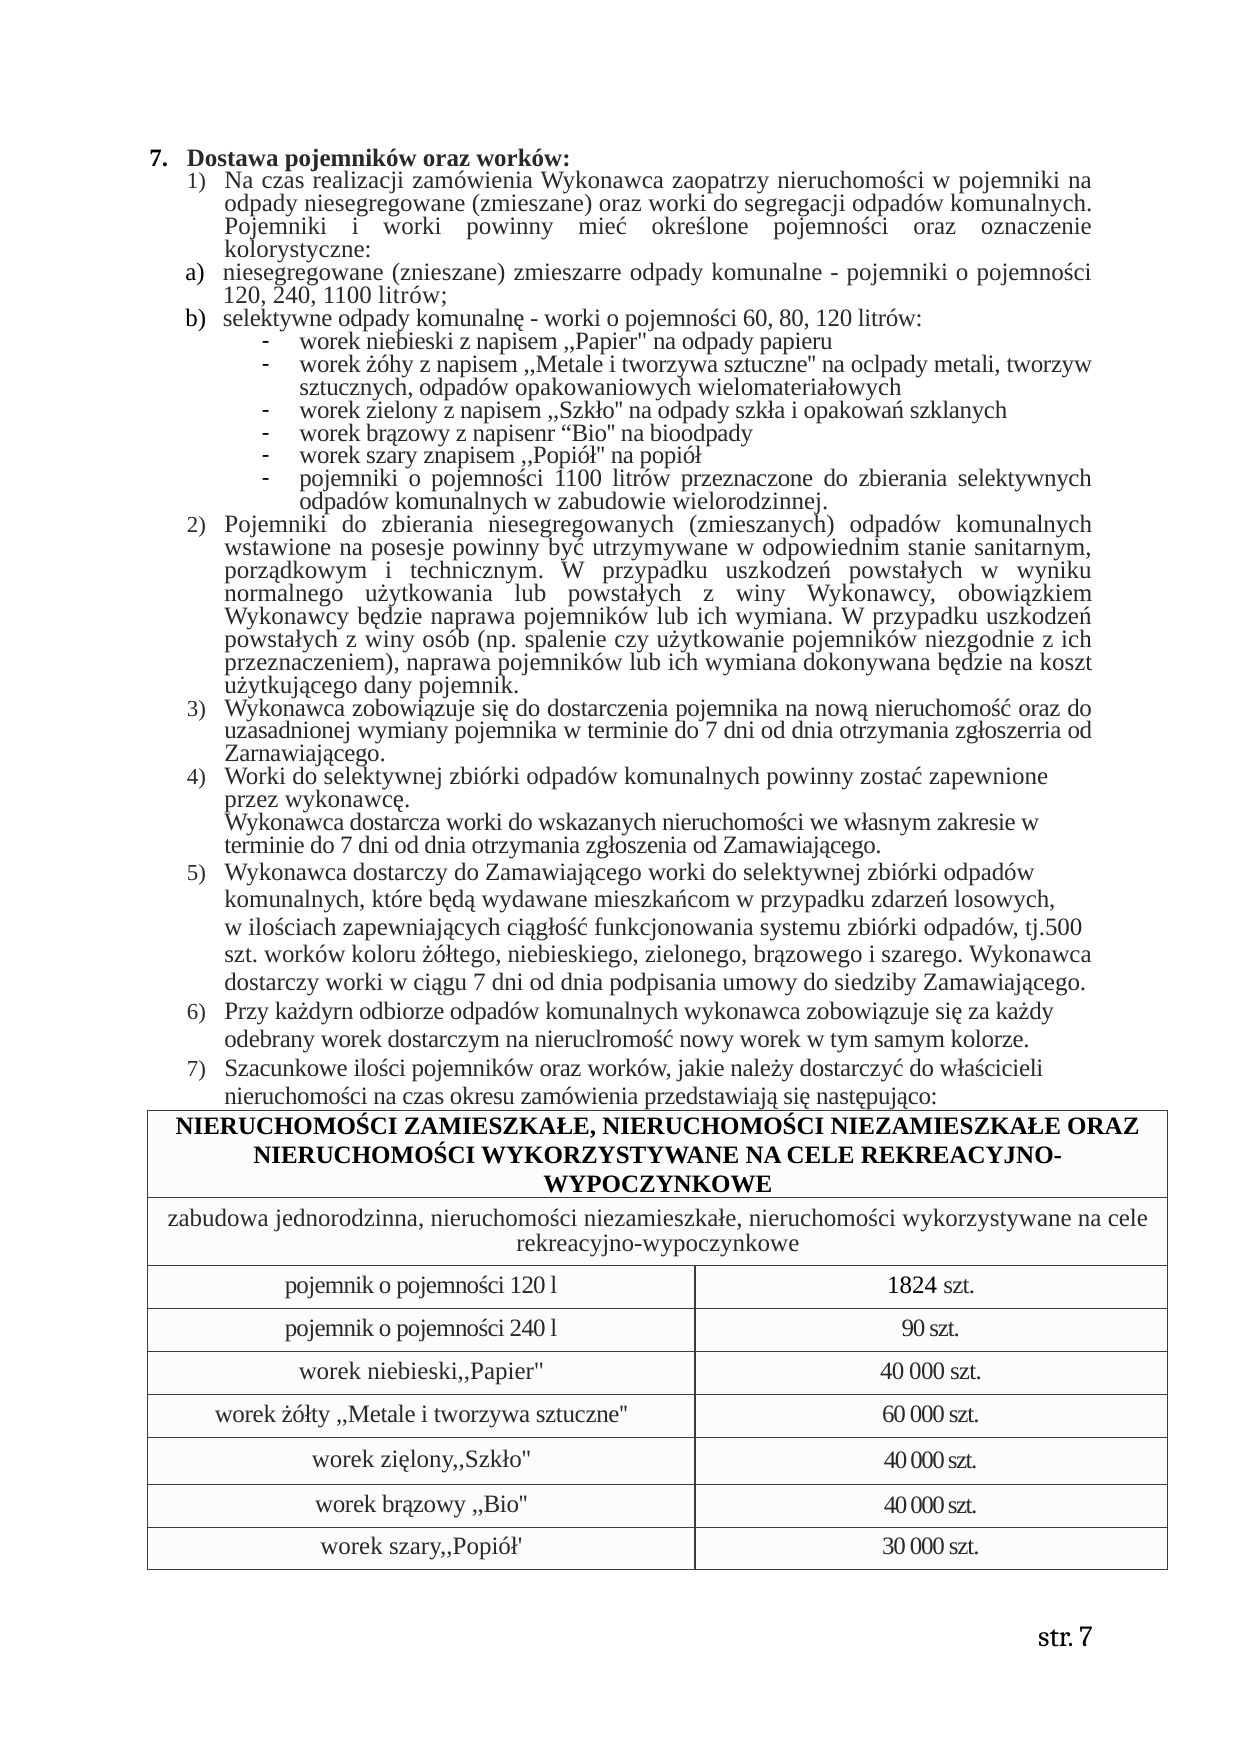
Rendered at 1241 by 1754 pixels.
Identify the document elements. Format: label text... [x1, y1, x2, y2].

list worek szary znapisem ,,Popiół'' na popiół [262, 446, 1093, 468]
list Wykonawca dostarcza worki do wskazanych nieruchomości we własnym zakresie w terminie do 7 dni od dnia otrzymania zgłoszenia od Zamawiającego. [224, 812, 1093, 858]
list Wykonawca dostarczy do Zamawiającego worki do selektywnej zbiórki odpadów komunalnych, które będą wydawane mieszkańcom w przypadku zdarzeń losowych, w ilościach zapewniających ciągłość funkcjonowania systemu zbiórki odpadów, tj.500 szt. worków koloru żółtego, niebieskiego, zielonego, brązowego i szarego. Wykonawca dostarczy worki w ciągu 7 dni od dnia podpisania umowy do siedziby Zamawiającego. [187, 858, 1093, 996]
list worek żóhy z napisem ,,Metale i tworzywa sztuczne'' na oclpady metali, tworzyw sztucznych, odpadów opakowaniowych wielomateriałowych [262, 354, 1093, 400]
table_cell pojemnik o pojemności 120 l [148, 1266, 694, 1308]
list pojemniki o pojemności 1100 litrów przeznaczone do zbierania selektywnych odpadów komunalnych w zabudowie wielorodzinnej. [262, 468, 1093, 514]
table_cell 40 000 szt. [696, 1438, 1167, 1484]
list Dostawa pojemników oraz worków: [149, 148, 1093, 171]
table_cell 40 000 szt. [696, 1352, 1167, 1394]
table_cell worek brązowy ,,Bio'' [148, 1485, 694, 1527]
table_header NIERUCHOMOŚCI ZAMIESZKAŁE, NIERUCHOMOŚCI NIEZAMIESZKAŁE ORAZ NIERUCHOMOŚCI WYKORZYSTYWANE NA CELE REKREACYJNO-WYPOCZYNKOWE [148, 1111, 1167, 1197]
table_cell worek szary,,Popiół' [148, 1528, 694, 1569]
table_cell worek niebieski,,Papier" [148, 1352, 694, 1394]
table_cell pojemnik o pojemności 240 l [148, 1309, 694, 1351]
list worek niebieski z napisem ,,Papier" na odpady papieru [262, 331, 1093, 354]
table_cell 40 000 szt. [696, 1485, 1167, 1527]
table_cell zabudowa jednorodzinna, nieruchomości niezamieszkałe, nieruchomości wykorzystywane na cele rekreacyjno-wypoczynkowe [148, 1198, 1167, 1265]
list Pojemniki do zbierania niesegregowanych (zmieszanych) odpadów komunalnych wstawione na posesje powinny być utrzymywane w odpowiednim stanie sanitarnym, porządkowym i technicznym. W przypadku uszkodzeń powstałych w wyniku normalnego użytkowania lub powstałych z winy Wykonawcy, obowiązkiem Wykonawcy będzie naprawa pojemników lub ich wymiana. W przypadku uszkodzeń powstałych z winy osób (np. spalenie czy użytkowanie pojemników niezgodnie z ich przeznaczeniem), naprawa pojemników lub ich wymiana dokonywana będzie na koszt użytkującego dany pojemnik. [187, 514, 1093, 698]
list worek zielony z napisem ,,Szkło'' na odpady szkła i opakowań szklanych [262, 400, 1093, 423]
list Szacunkowe ilości pojemników oraz worków, jakie należy dostarczyć do właścicieli nieruchomości na czas okresu zamówienia przedstawiają się następująco: [187, 1054, 1093, 1110]
list Przy każdyrn odbiorze odpadów komunalnych wykonawca zobowiązuje się za każdy odebrany worek dostarczym na nieruclromość nowy worek w tym samym kolorze. [187, 996, 1093, 1054]
table_cell 90 szt. [696, 1309, 1167, 1351]
table_cell 1824 szt. [696, 1266, 1167, 1308]
table_cell worek żółty ,,Metale i tworzywa sztuczne'' [148, 1395, 694, 1437]
list Na czas realizacji zamówienia Wykonawca zaopatrzy nieruchomości w pojemniki na odpady niesegregowane (zmieszane) oraz worki do segregacji odpadów komunalnych. Pojemniki i worki powinny mieć określone pojemności oraz oznaczenie kolorystyczne: [187, 171, 1093, 262]
list worek brązowy z napisenr “Bio'' na bioodpady [262, 423, 1093, 446]
table_cell worek zięlony,,Szkło'' [148, 1438, 694, 1484]
list Worki do selektywnej zbiórki odpadów komunalnych powinny zostać zapewnione przez wykonawcę. [187, 766, 1093, 812]
table_cell 60 000 szt. [696, 1395, 1167, 1437]
list selektywne odpady komunalnę - worki o pojemności 60, 80, 120 litrów: [185, 308, 1093, 331]
list niesegregowane (znieszane) zmieszarre odpady komunalne - pojemniki o pojemności 120, 240, 1100 litrów; [185, 262, 1093, 308]
list Wykonawca zobowiązuje się do dostarczenia pojemnika na nową nieruchomość oraz do uzasadnionej wymiany pojemnika w terminie do 7 dni od dnia otrzymania zgłoszerria od Zarnawiającego. [187, 698, 1093, 766]
table_cell 30 000 szt. [696, 1528, 1167, 1569]
